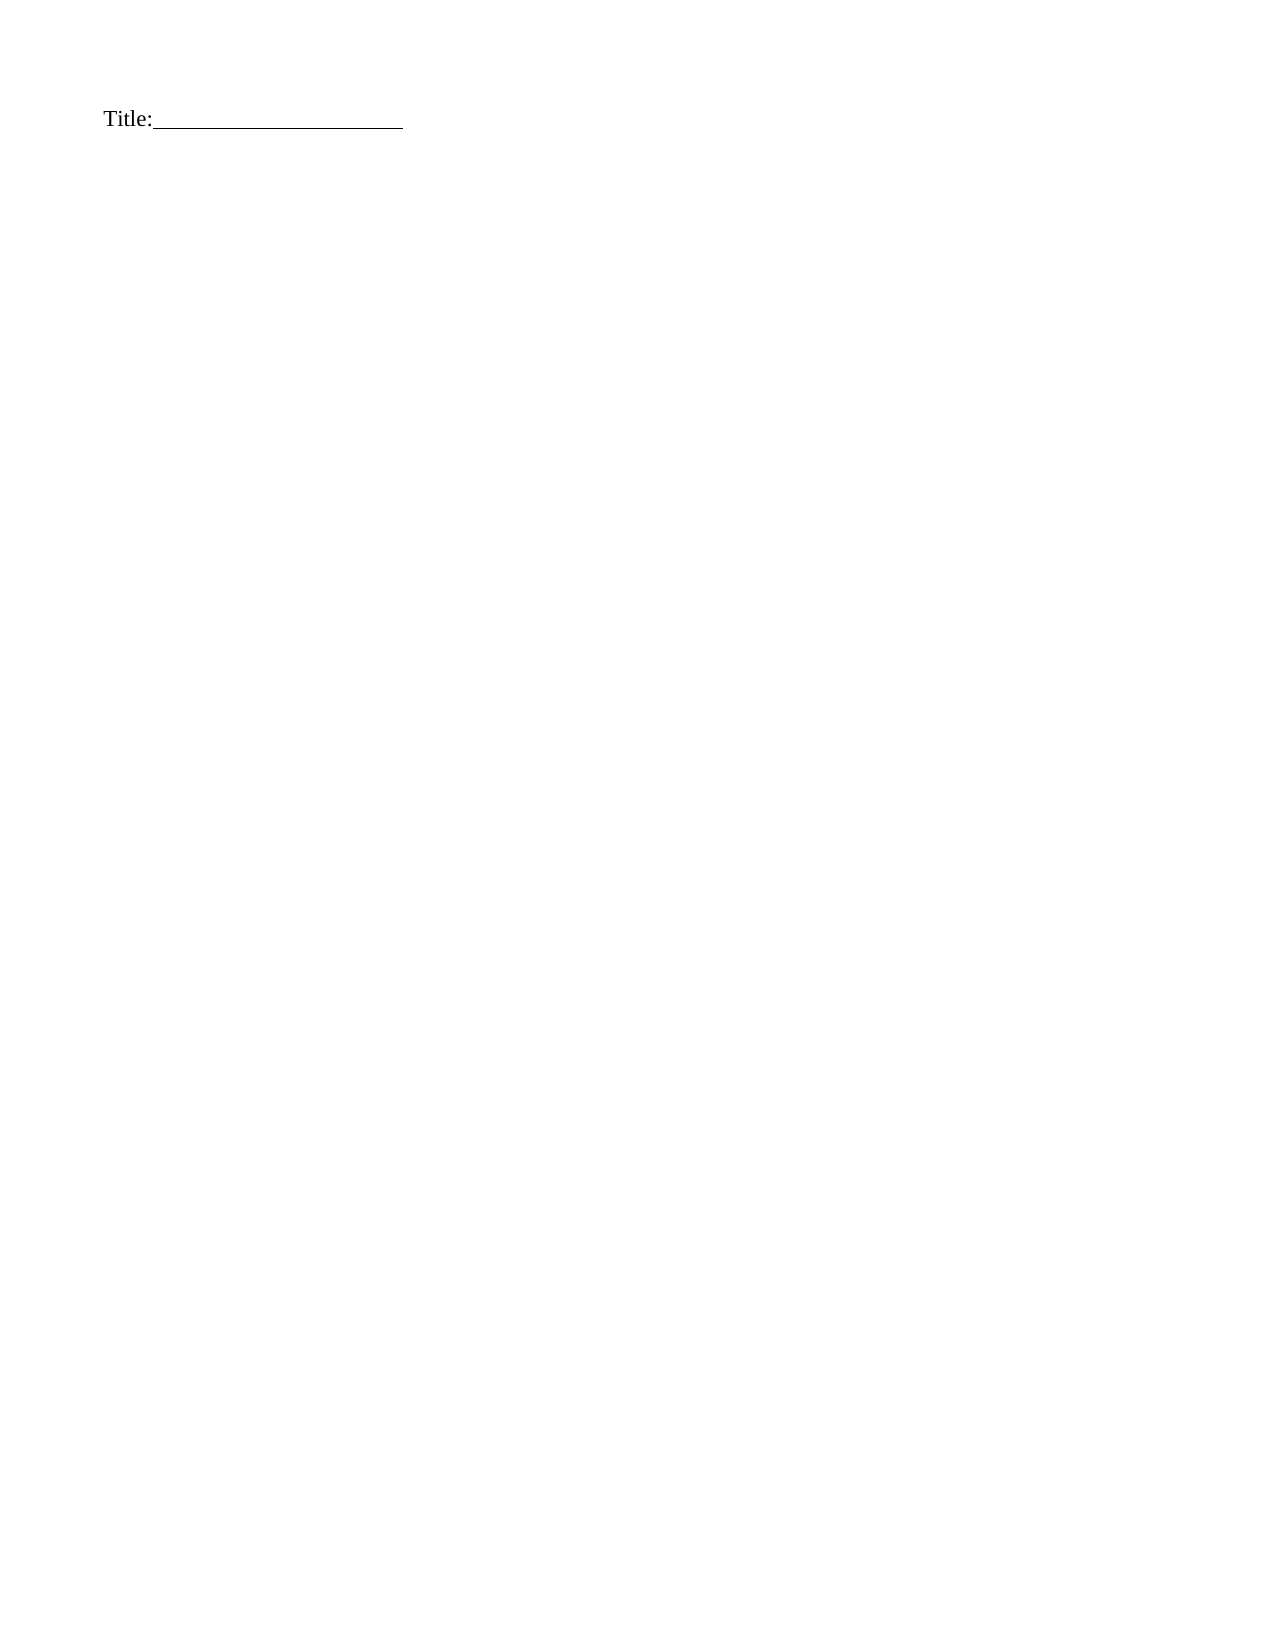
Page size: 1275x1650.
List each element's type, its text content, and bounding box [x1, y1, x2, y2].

text Title: [103, 105, 1162, 131]
